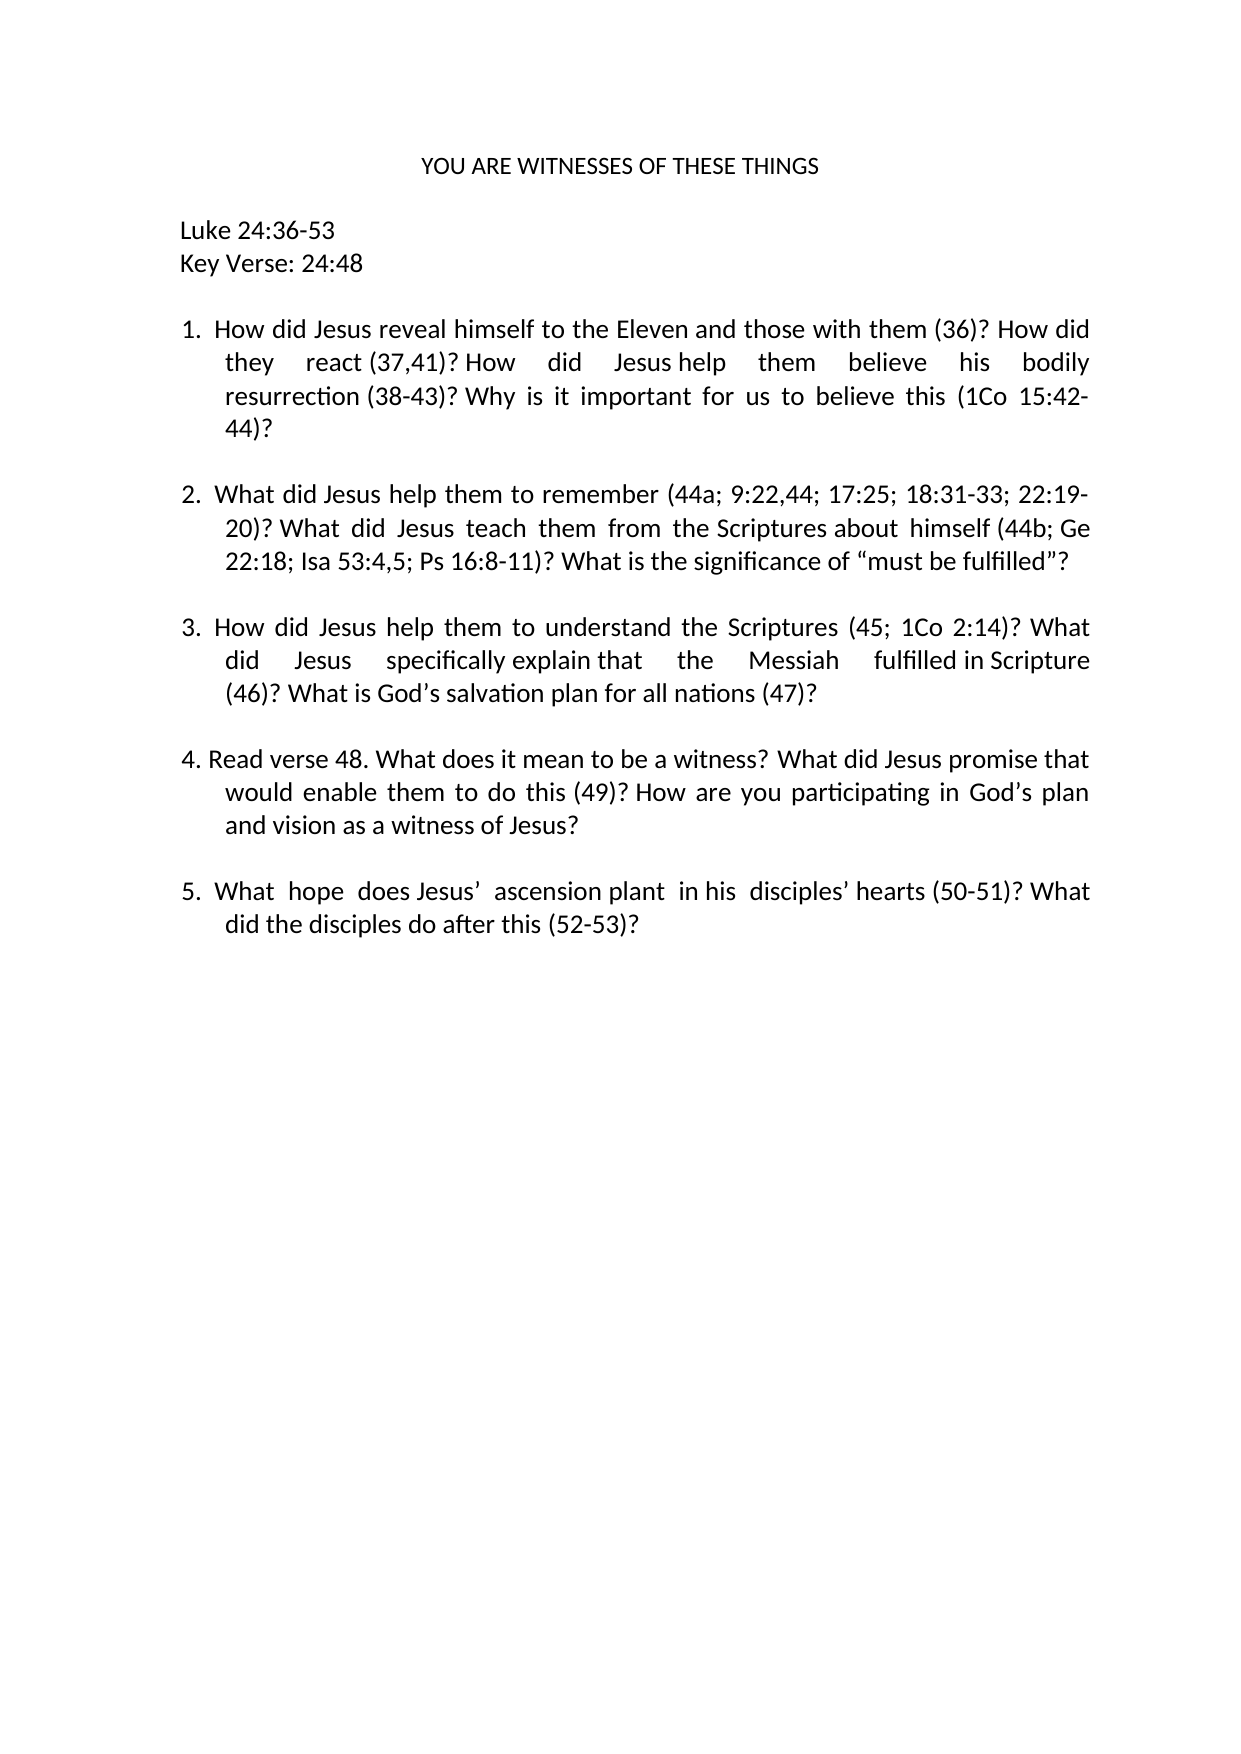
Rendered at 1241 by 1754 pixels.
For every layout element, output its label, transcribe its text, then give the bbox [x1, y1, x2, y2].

text 4. Read verse 48. What does it mean to be a witness? What did Jesus promise that would enable them to do this (49)? How are you participating in God’s plan and vision as a witness of Jesus? [181, 742, 1090, 841]
text 5. What hope does Jesus’ ascension plant in his disciples’ hearts (50-51)? What did the disciples do after this (52-53)? [181, 874, 1090, 940]
text Key Verse: 24:48 [180, 247, 1090, 279]
text 2. What did Jesus help them to remember (44a; 9:22,44; 17:25; 18:31-33; 22:19-20)? What did Jesus teach them from the Scriptures about himself (44b; Ge 22:18; Isa 53:4,5; Ps 16:8-11)? What is the significance of “must be fulfilled”? [181, 478, 1090, 577]
text Luke 24:36-53 [180, 213, 1090, 247]
text YOU ARE WITNESSES OF THESE THINGS [150, 150, 1090, 181]
text 1. How did Jesus reveal himself to the Eleven and those with them (36)? How did they react (37,41)? How did Jesus help them believe his bodily resurrection (38-43)? Why is it important for us to believe this (1Co 15:42-44)? [181, 313, 1090, 445]
text 3. How did Jesus help them to understand the Scriptures (45; 1Co 2:14)? What did Jesus specifically explain that the Messiah fulfilled in Scripture (46)? What is God’s salvation plan for all nations (47)? [181, 610, 1090, 709]
